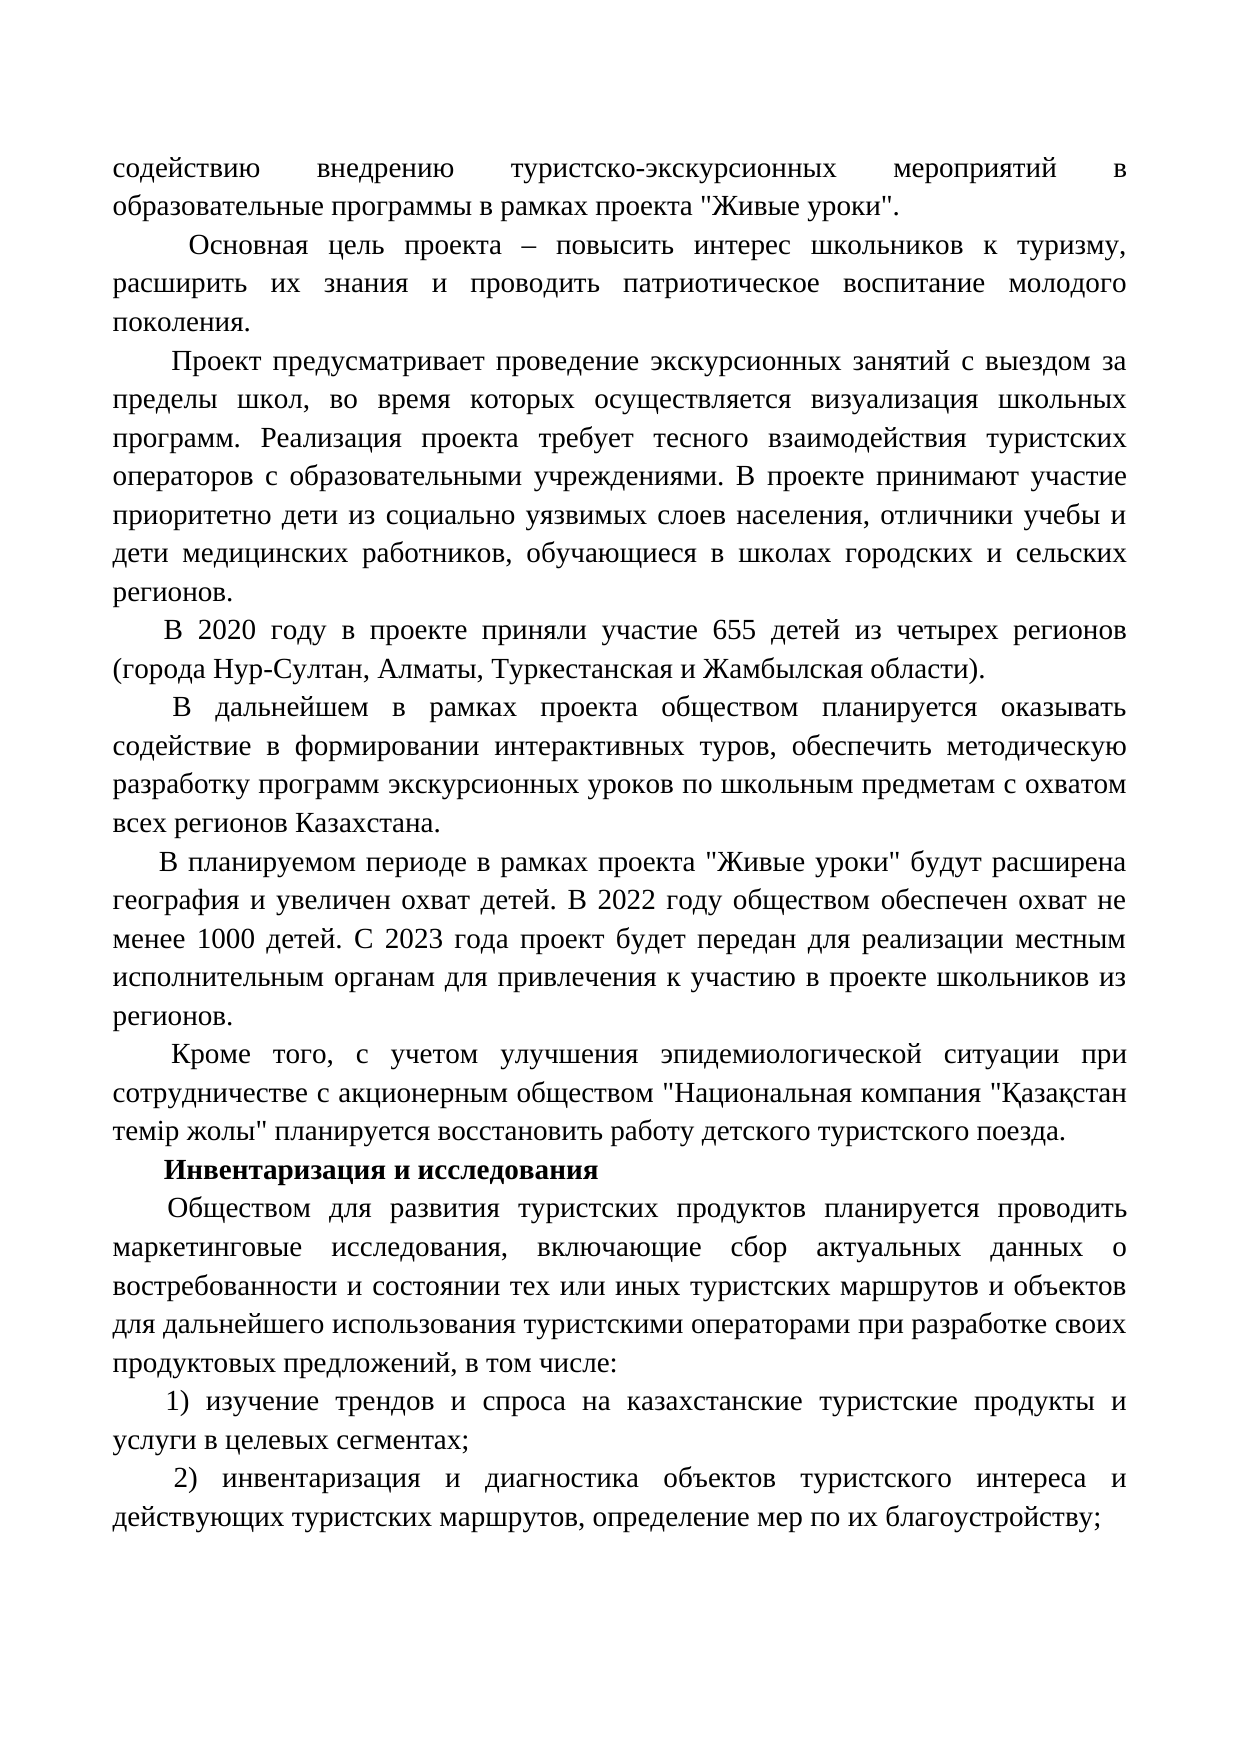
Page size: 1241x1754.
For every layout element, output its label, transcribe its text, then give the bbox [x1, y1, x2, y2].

text 1) изучение трендов и спроса на казахстанские туристские продукты и услуги в целевых сегментах; [112, 1383, 1128, 1455]
text Инвентаризация и исследования [112, 1152, 1128, 1186]
text Кроме того, с учетом улучшения эпидемиологической ситуации при сотрудничестве с акционерным обществом "Национальная компания "Қазақстан темір жолы" планируется восстановить работу детского туристского поезда. [112, 1036, 1128, 1147]
text Основная цель проекта – повысить интерес школьников к туризму, расширить их знания и проводить патриотическое воспитание молодого поколения. [112, 227, 1128, 338]
text В дальнейшем в рамках проекта обществом планируется оказывать содействие в формировании интерактивных туров, обеспечить методическую разработку программ экскурсионных уроков по школьным предметам с охватом всех регионов Казахстана. [112, 689, 1128, 839]
text 2) инвентаризация и диагностика объектов туристского интереса и действующих туристских маршрутов, определение мер по их благоустройству; [112, 1460, 1128, 1532]
text В 2020 году в проекте приняли участие 655 детей из четырех регионов (города Нур-Султан, Алматы, Туркестанская и Жамбылская области). [112, 612, 1128, 684]
text В планируемом периоде в рамках проекта "Живые уроки" будут расширена география и увеличен охват детей. В 2022 году обществом обеспечен охват не менее 1000 детей. C 2023 года проект будет передан для реализации местным исполнительным органам для привлечения к участию в проекте школьников из регионов. [112, 844, 1128, 1031]
text Проект предусматривает проведение экскурсионных занятий с выездом за пределы школ, во время которых осуществляется визуализация школьных программ. Реализация проекта требует тесного взаимодействия туристских операторов с образовательными учреждениями. В проекте принимают участие приоритетно дети из социально уязвимых слоев населения, отличники учебы и дети медицинских работников, обучающиеся в школах городских и сельских регионов. [112, 343, 1128, 607]
text Обществом для развития туристских продуктов планируется проводить маркетинговые исследования, включающие сбор актуальных данных о востребованности и состоянии тех или иных туристских маршрутов и объектов для дальнейшего использования туристскими операторами при разработке своих продуктовых предложений, в том числе: [112, 1191, 1128, 1378]
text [112, 150, 1128, 222]
